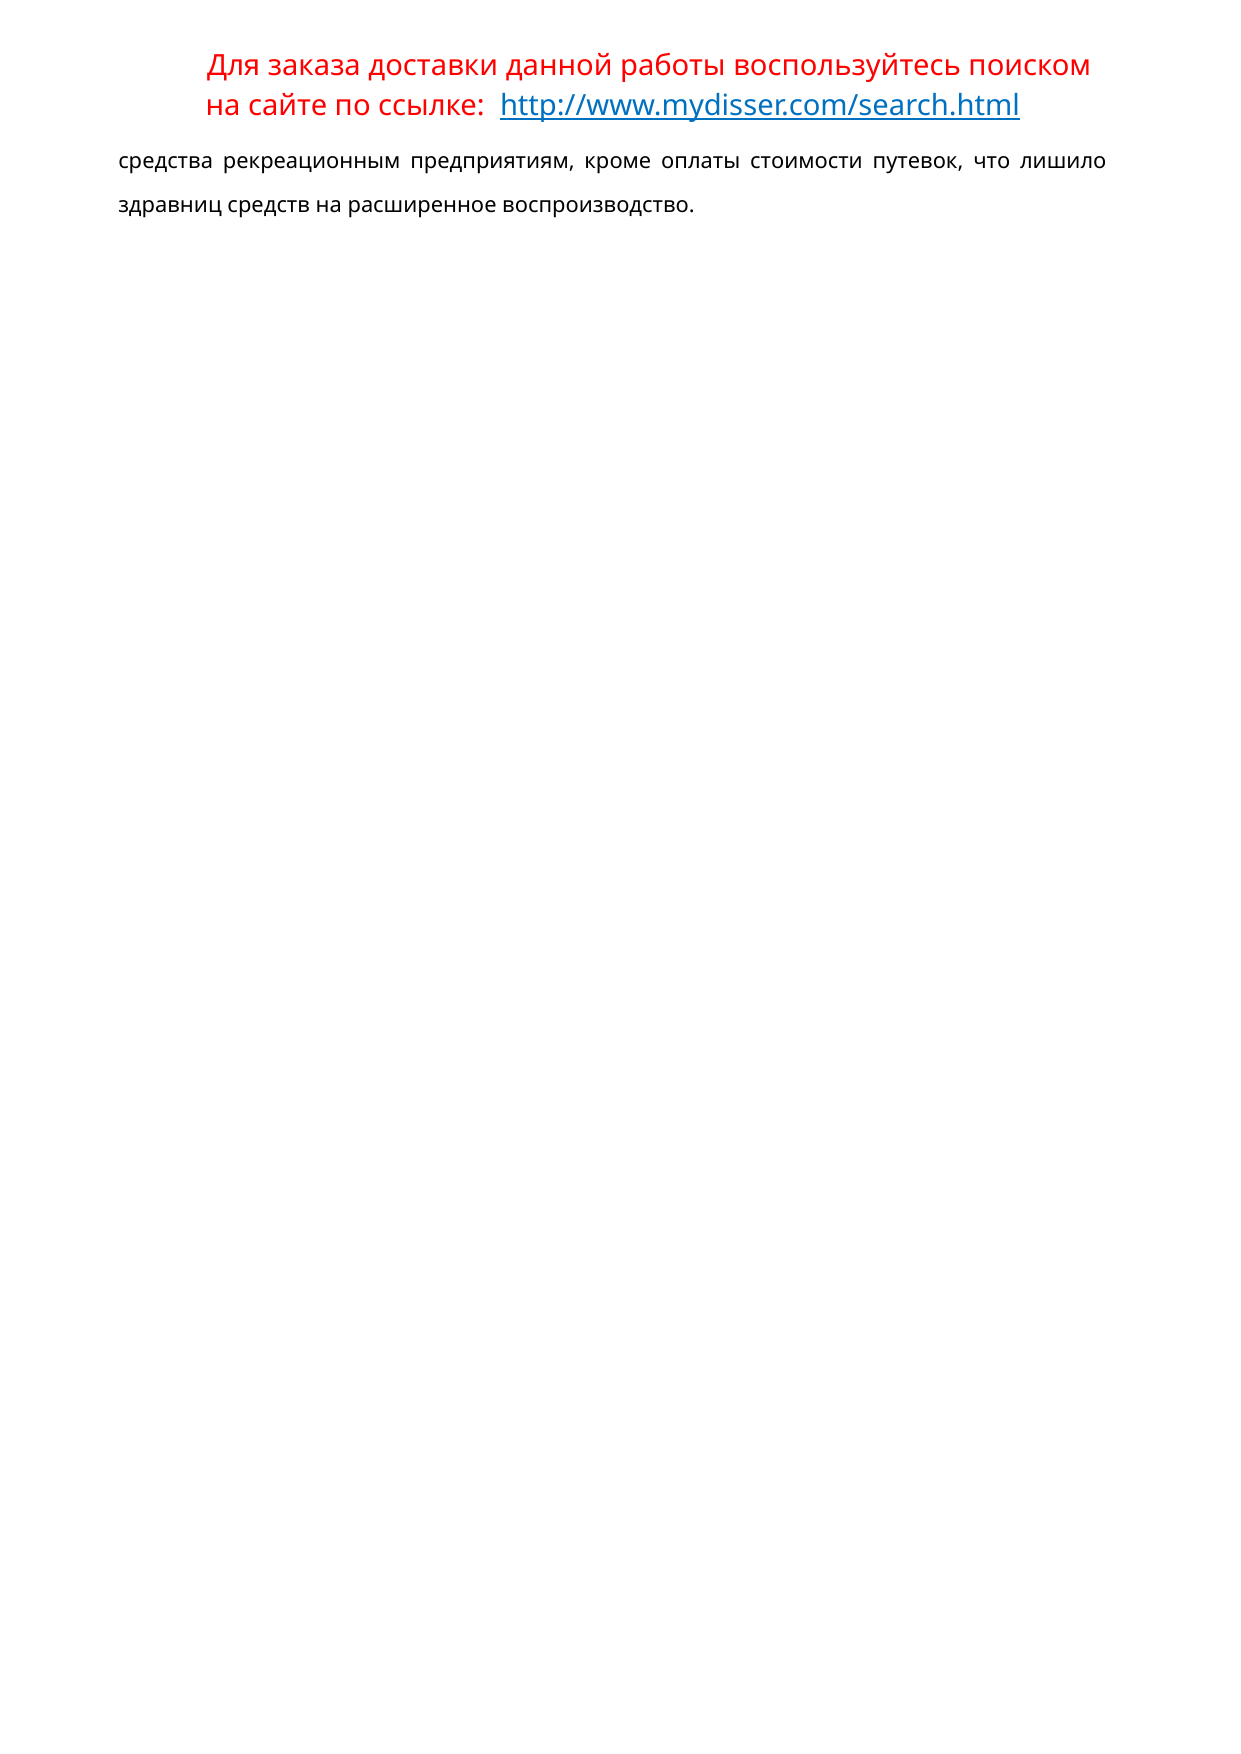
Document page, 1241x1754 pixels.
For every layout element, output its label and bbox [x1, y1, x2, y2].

text [118, 144, 1107, 219]
